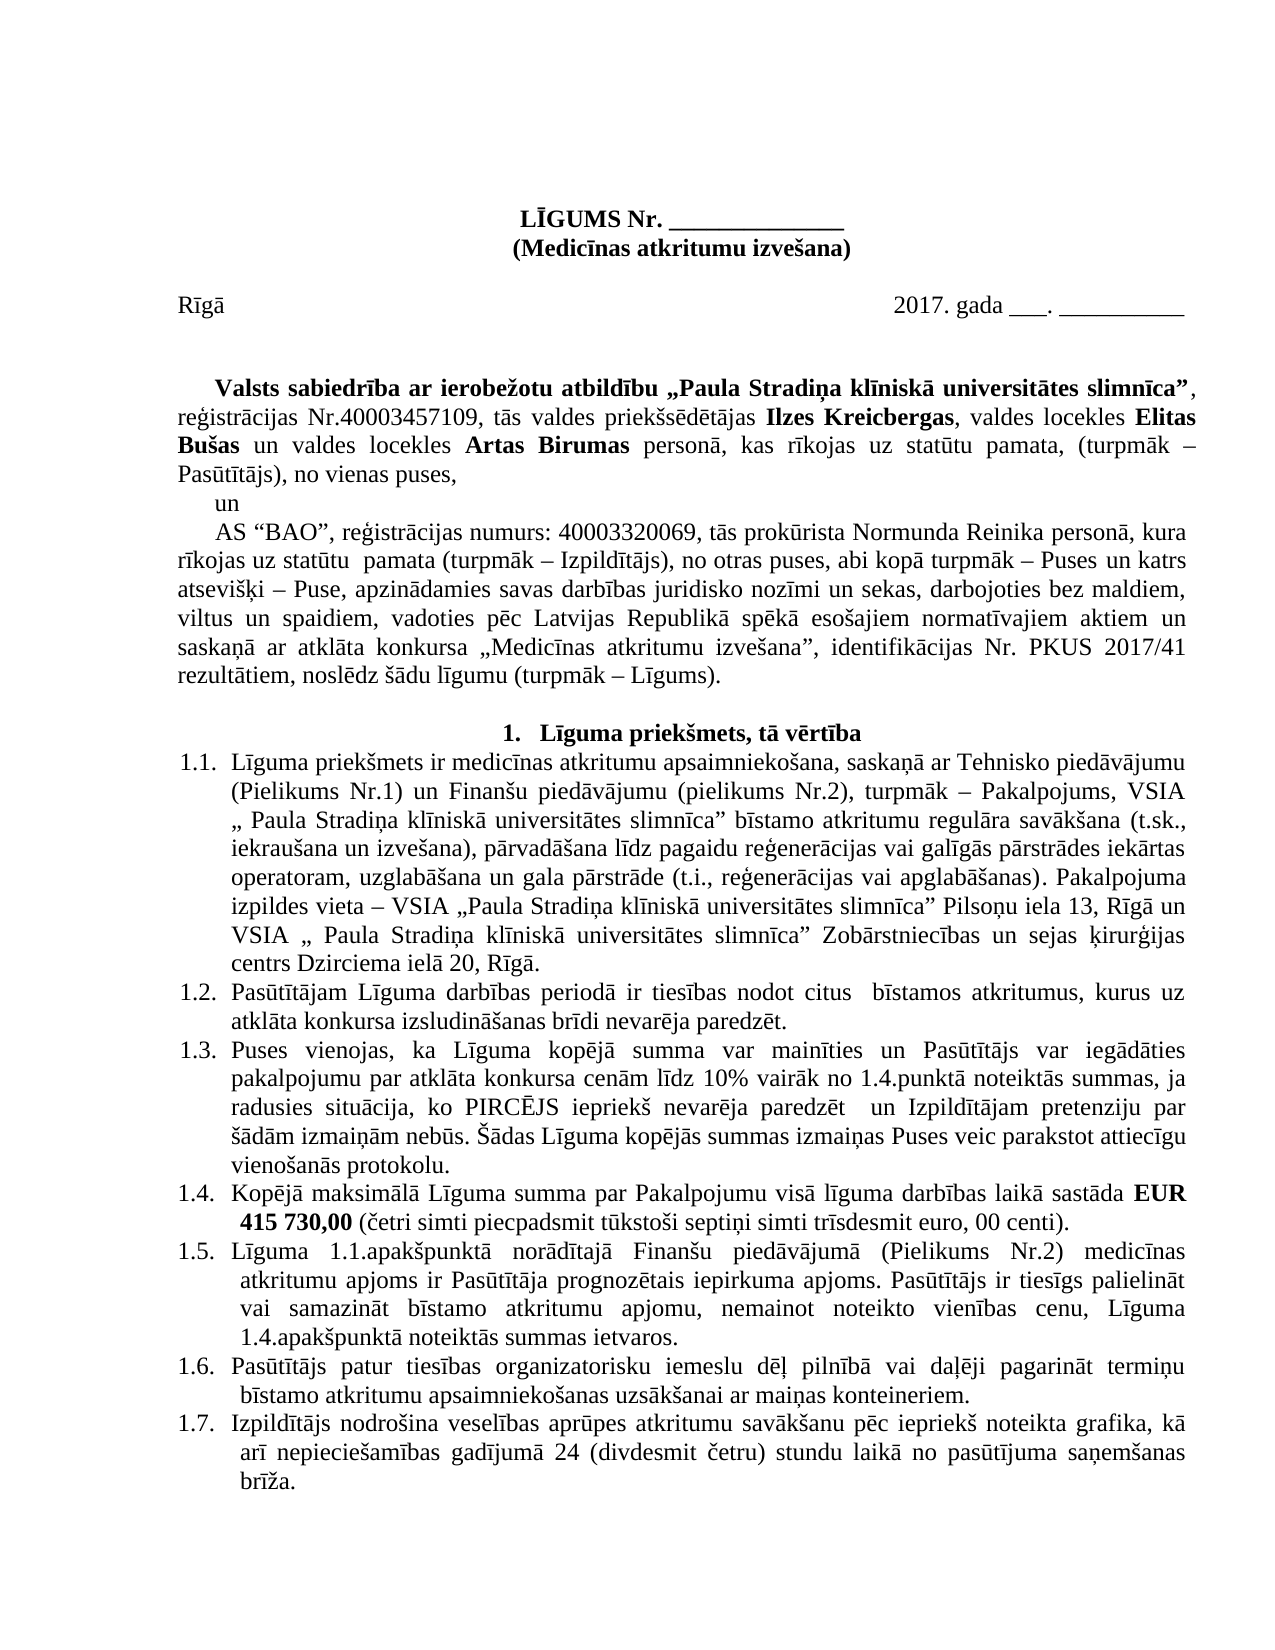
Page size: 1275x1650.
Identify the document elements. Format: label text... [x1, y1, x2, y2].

text Valsts sabiedrība ar ierobežotu atbildību „Paula Stradiņa klīniskā universitātes slimnīca”, reģistrācijas Nr.40003457109, tās valdes priekšsēdētājas Ilzes Kreicbergas, valdes locekles Elitas Bušas un valdes locekles Artas Birumas personā, kas rīkojas uz statūtu pamata, (turpmāk – Pasūtītājs), no vienas puses, [177, 373, 1196, 488]
text (Medicīnas atkritumu izvešana) [177, 233, 1186, 262]
list Līguma 1.1.apakšpunktā norādītajā Finanšu piedāvājumā (Pielikums Nr.2) medicīnas atkritumu apjoms ir Pasūtītāja prognozētais iepirkuma apjoms. Pasūtītājs ir tiesīgs palielināt vai samazināt bīstamo atkritumu apjomu, nemainot noteikto vienības cenu, Līguma 1.4.apakšpunktā noteiktās summas ietvaros. [177, 1236, 1186, 1351]
list Puses vienojas, ka Līguma kopējā summa var mainīties un Pasūtītājs var iegādāties pakalpojumu par atklāta konkursa cenām līdz 10% vairāk no 1.4.punktā noteiktās summas, ja radusies situācija, ko PIRCĒJS iepriekš nevarēja paredzēt un Izpildītājam pretenziju par šādām izmaiņām nebūs. Šādas Līguma kopējās summas izmaiņas Puses veic parakstot attiecīgu vienošanās protokolu. [179, 1035, 1186, 1178]
text Rīgā 2017. gada ___. __________ [177, 291, 1187, 319]
list Pasūtītājs patur tiesības organizatorisku iemeslu dēļ pilnībā vai daļēji pagarināt termiņu bīstamo atkritumu apsaimniekošanas uzsākšanai ar maiņas konteineriem. [177, 1351, 1186, 1408]
list Pasūtītājam Līguma darbības periodā ir tiesības nodot citus bīstamos atkritumus, kurus uz atklāta konkursa izsludināšanas brīdi nevarēja paredzēt. [179, 977, 1186, 1035]
text un [177, 488, 1196, 517]
text LĪGUMS Nr. ______________ [177, 204, 1186, 233]
list Izpildītājs nodrošina veselības aprūpes atkritumu savākšanu pēc iepriekš noteikta grafika, kā arī nepieciešamības gadījumā 24 (divdesmit četru) stundu laikā no pasūtījuma saņemšanas brīža. [177, 1408, 1186, 1495]
list Līguma priekšmets, tā vērtība [177, 718, 1186, 747]
list Līguma priekšmets ir medicīnas atkritumu apsaimniekošana, saskaņā ar Tehnisko piedāvājumu (Pielikums Nr.1) un Finanšu piedāvājumu (pielikums Nr.2), turpmāk – Pakalpojums, VSIA „ Paula Stradiņa klīniskā universitātes slimnīca” bīstamo atkritumu regulāra savākšana (t.sk., iekraušana un izvešana), pārvadāšana līdz pagaidu reģenerācijas vai galīgās pārstrādes iekārtas operatoram, uzglabāšana un gala pārstrāde (t.i., reģenerācijas vai apglabāšanas). Pakalpojuma izpildes vieta – VSIA „Paula Stradiņa klīniskā universitātes slimnīca” Pilsoņu iela 13, Rīgā un VSIA „ Paula Stradiņa klīniskā universitātes slimnīca” Zobārstniecības un sejas ķirurģijas centrs Dzirciema ielā 20, Rīgā. [179, 747, 1186, 977]
list Kopējā maksimālā Līguma summa par Pakalpojumu visā līguma darbības laikā sastāda EUR 415 730,00 (četri simti piecpadsmit tūkstoši septiņi simti trīsdesmit euro, 00 centi). [177, 1178, 1186, 1236]
text AS “BAO”, reģistrācijas numurs: 40003320069, tās prokūrista Normunda Reinika personā, kura rīkojas uz statūtu pamata (turpmāk – Izpildītājs), no otras puses, abi kopā turpmāk – Puses un katrs atsevišķi – Puse, apzinādamies savas darbības juridisko nozīmi un sekas, darbojoties bez maldiem, viltus un spaidiem, vadoties pēc Latvijas Republikā spēkā esošajiem normatīvajiem aktiem un saskaņā ar atklāta konkursa „Medicīnas atkritumu izvešana”, identifikācijas Nr. PKUS 2017/41 rezultātiem, noslēdz šādu līgumu (turpmāk – Līgums). [177, 517, 1186, 689]
